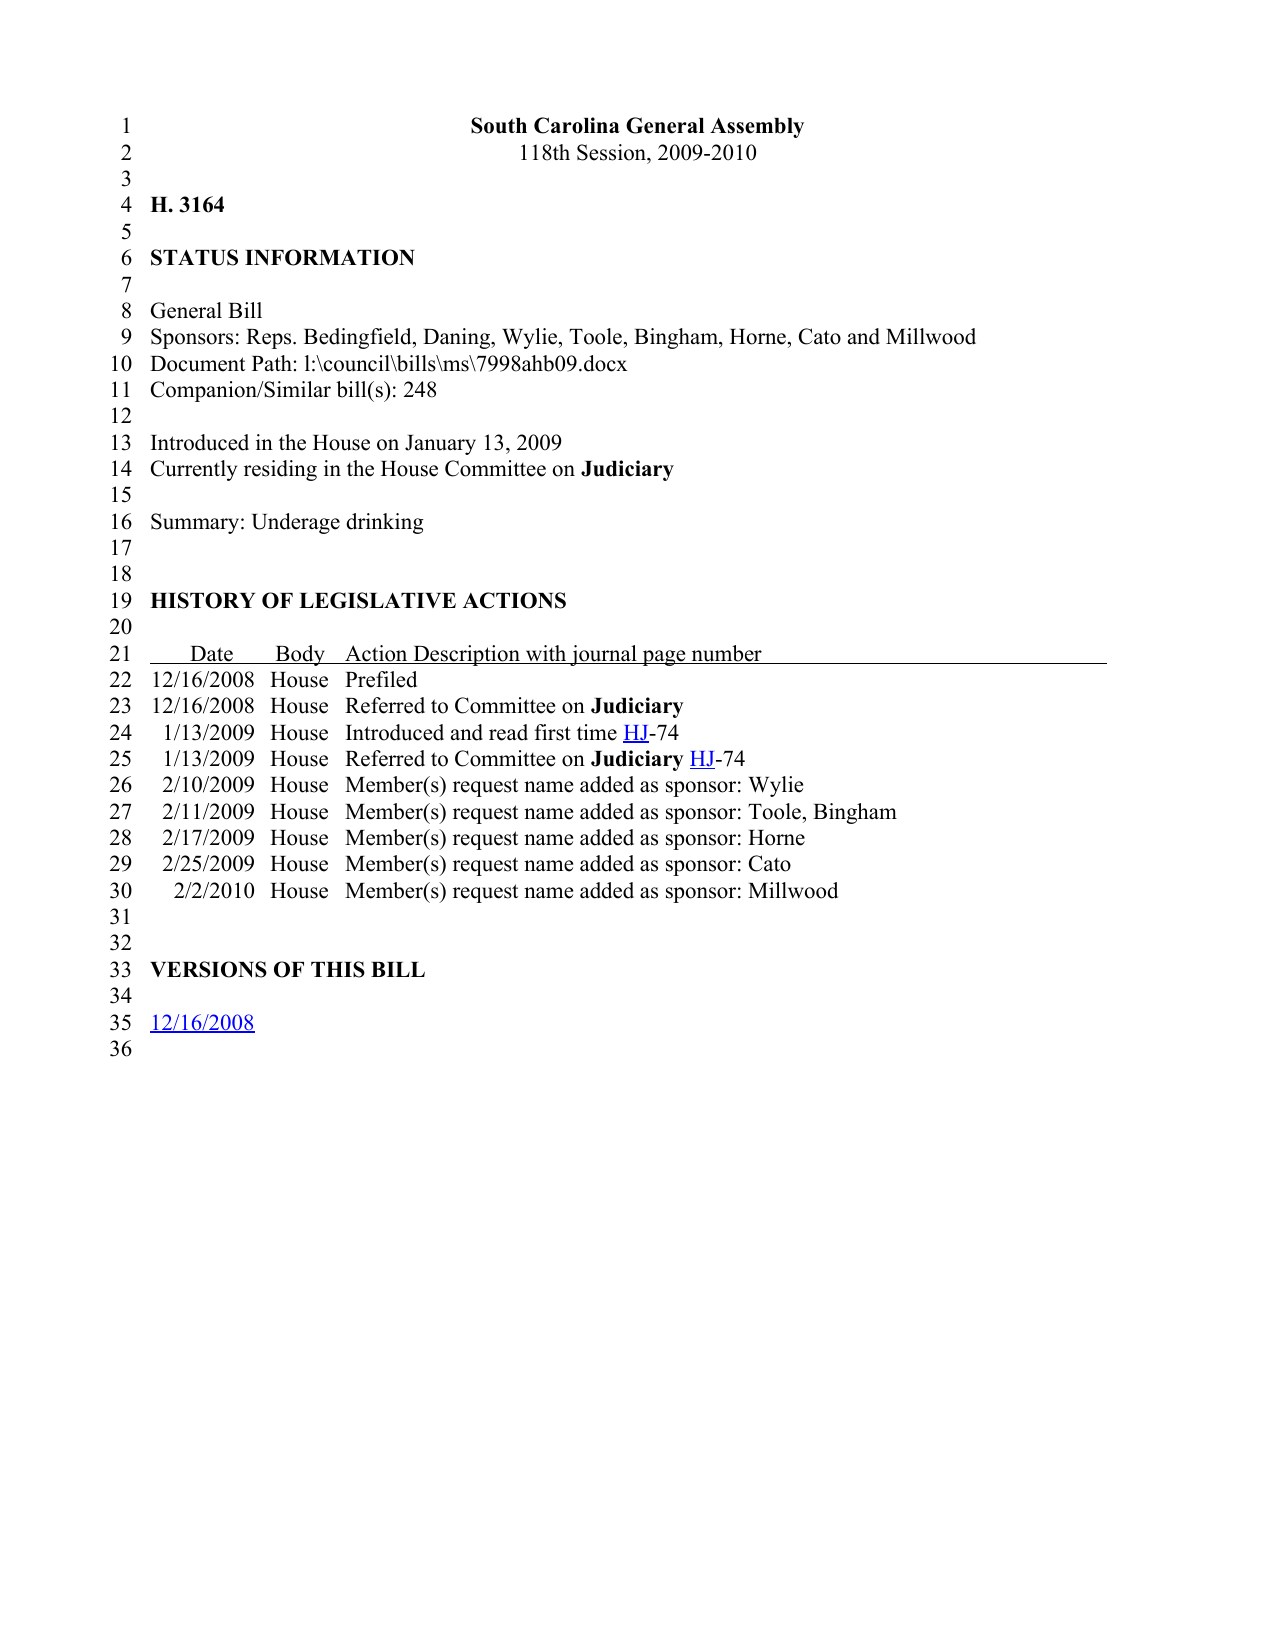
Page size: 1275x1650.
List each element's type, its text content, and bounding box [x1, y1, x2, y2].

text 2/25/2009 House Member(s) request name added as sponsor: Cato [150, 850, 1125, 877]
text Sponsors: Reps. Bedingfield, Daning, Wylie, Toole, Bingham, Horne, Cato and Millwood [150, 323, 1125, 350]
text Introduced in the House on January 13, 2009 [150, 429, 1125, 455]
text Document Path: l:\council\bills\ms\7998ahb09.docx [150, 350, 1125, 376]
text 12/16/2008 House Referred to Committee on Judiciary [150, 692, 1125, 719]
text 1/13/2009 House Referred to Committee on Judiciary HJ-74 [150, 745, 1125, 771]
text H. 3164 [150, 192, 1125, 218]
text 12/16/2008 [150, 1008, 1125, 1035]
text 118th Session, 2009-2010 [150, 139, 1125, 165]
text STATUS INFORMATION [150, 244, 1125, 271]
text Date Body Action Description with journal page number [150, 639, 1125, 666]
text HISTORY OF LEGISLATIVE ACTIONS [150, 587, 1125, 613]
text 2/17/2009 House Member(s) request name added as sponsor: Horne [150, 824, 1125, 850]
text Currently residing in the House Committee on Judiciary [150, 455, 1125, 481]
text 2/11/2009 House Member(s) request name added as sponsor: Toole, Bingham [150, 798, 1125, 824]
text 12/16/2008 House Prefiled [150, 666, 1125, 692]
text 2/2/2010 House Member(s) request name added as sponsor: Millwood [150, 877, 1125, 903]
text VERSIONS OF THIS BILL [150, 956, 1125, 982]
text 1/13/2009 House Introduced and read first time HJ-74 [150, 719, 1125, 745]
text Summary: Underage drinking [150, 508, 1125, 534]
text South Carolina General Assembly [150, 112, 1125, 139]
text 2/10/2009 House Member(s) request name added as sponsor: Wylie [150, 771, 1125, 798]
text General Bill [150, 297, 1125, 323]
text Companion/Similar bill(s): 248 [150, 376, 1125, 402]
